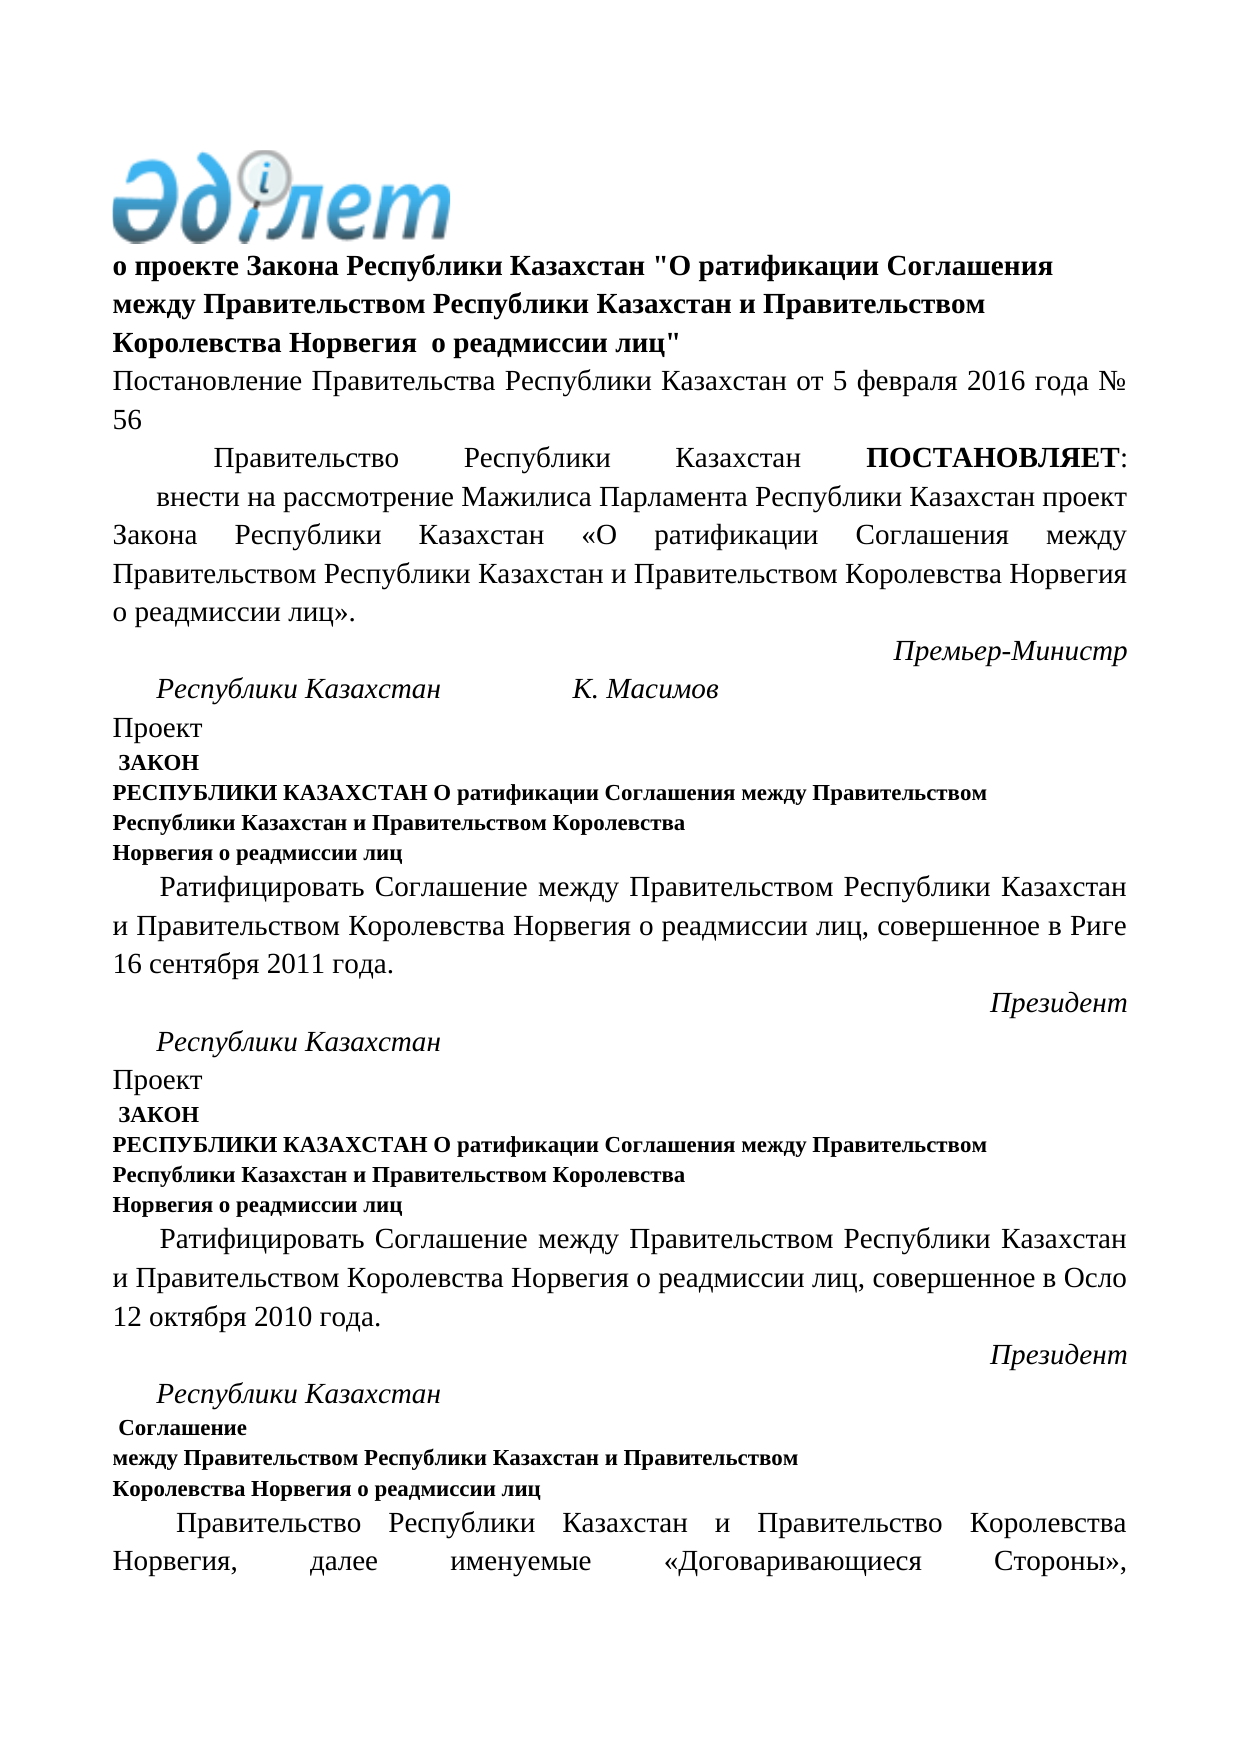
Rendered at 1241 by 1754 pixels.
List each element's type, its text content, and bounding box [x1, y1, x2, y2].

text Соглашение между Правительством Республики Казахстан и Правительством Королевства Норвегия о реадмиссии лиц [112, 1414, 1128, 1501]
text Проект [112, 1062, 1128, 1096]
text Премьер-Министр Республики Казахстан К. Масимов [112, 633, 1128, 705]
text Ратифицировать Соглашение между Правительством Республики Казахстан и Правительством Королевства Норвегия о реадмиссии лиц, совершенное в Осло 12 октября 2010 года. [112, 1222, 1128, 1332]
text Президент Республики Казахстан [112, 1337, 1128, 1409]
picture [112, 150, 451, 244]
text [112, 1505, 1128, 1577]
text Президент Республики Казахстан [112, 985, 1128, 1057]
text о проекте Закона Республики Казахстан "О ратификации Соглашения между Правительством Республики Казахстан и Правительством Королевства Норвегия о реадмиссии лиц" [112, 248, 1128, 358]
text ЗАКОН РЕСПУБЛИКИ КАЗАХСТАН О ратификации Соглашения между Правительством Республики Казахстан и Правительством Королевства Норвегия о реадмиссии лиц [112, 749, 1128, 866]
text Постановление Правительства Республики Казахстан от 5 февраля 2016 года № 56 [112, 363, 1128, 435]
text Ратифицировать Соглашение между Правительством Республики Казахстан и Правительством Королевства Норвегия о реадмиссии лиц, совершенное в Риге 16 сентября 2011 года. [112, 869, 1128, 980]
text ЗАКОН РЕСПУБЛИКИ КАЗАХСТАН О ратификации Соглашения между Правительством Республики Казахстан и Правительством Королевства Норвегия о реадмиссии лиц [112, 1101, 1128, 1218]
text Проект [112, 710, 1128, 744]
text Правительство Республики Казахстан ПОСТАНОВЛЯЕТ: внести на рассмотрение Мажилиса Парламента Республики Казахстан проект Закона Республики Казахстан «О ратификации Соглашения между Правительством Республики Казахстан и Правительством Королевства Норвегия о реадмиссии лиц». [112, 440, 1128, 628]
